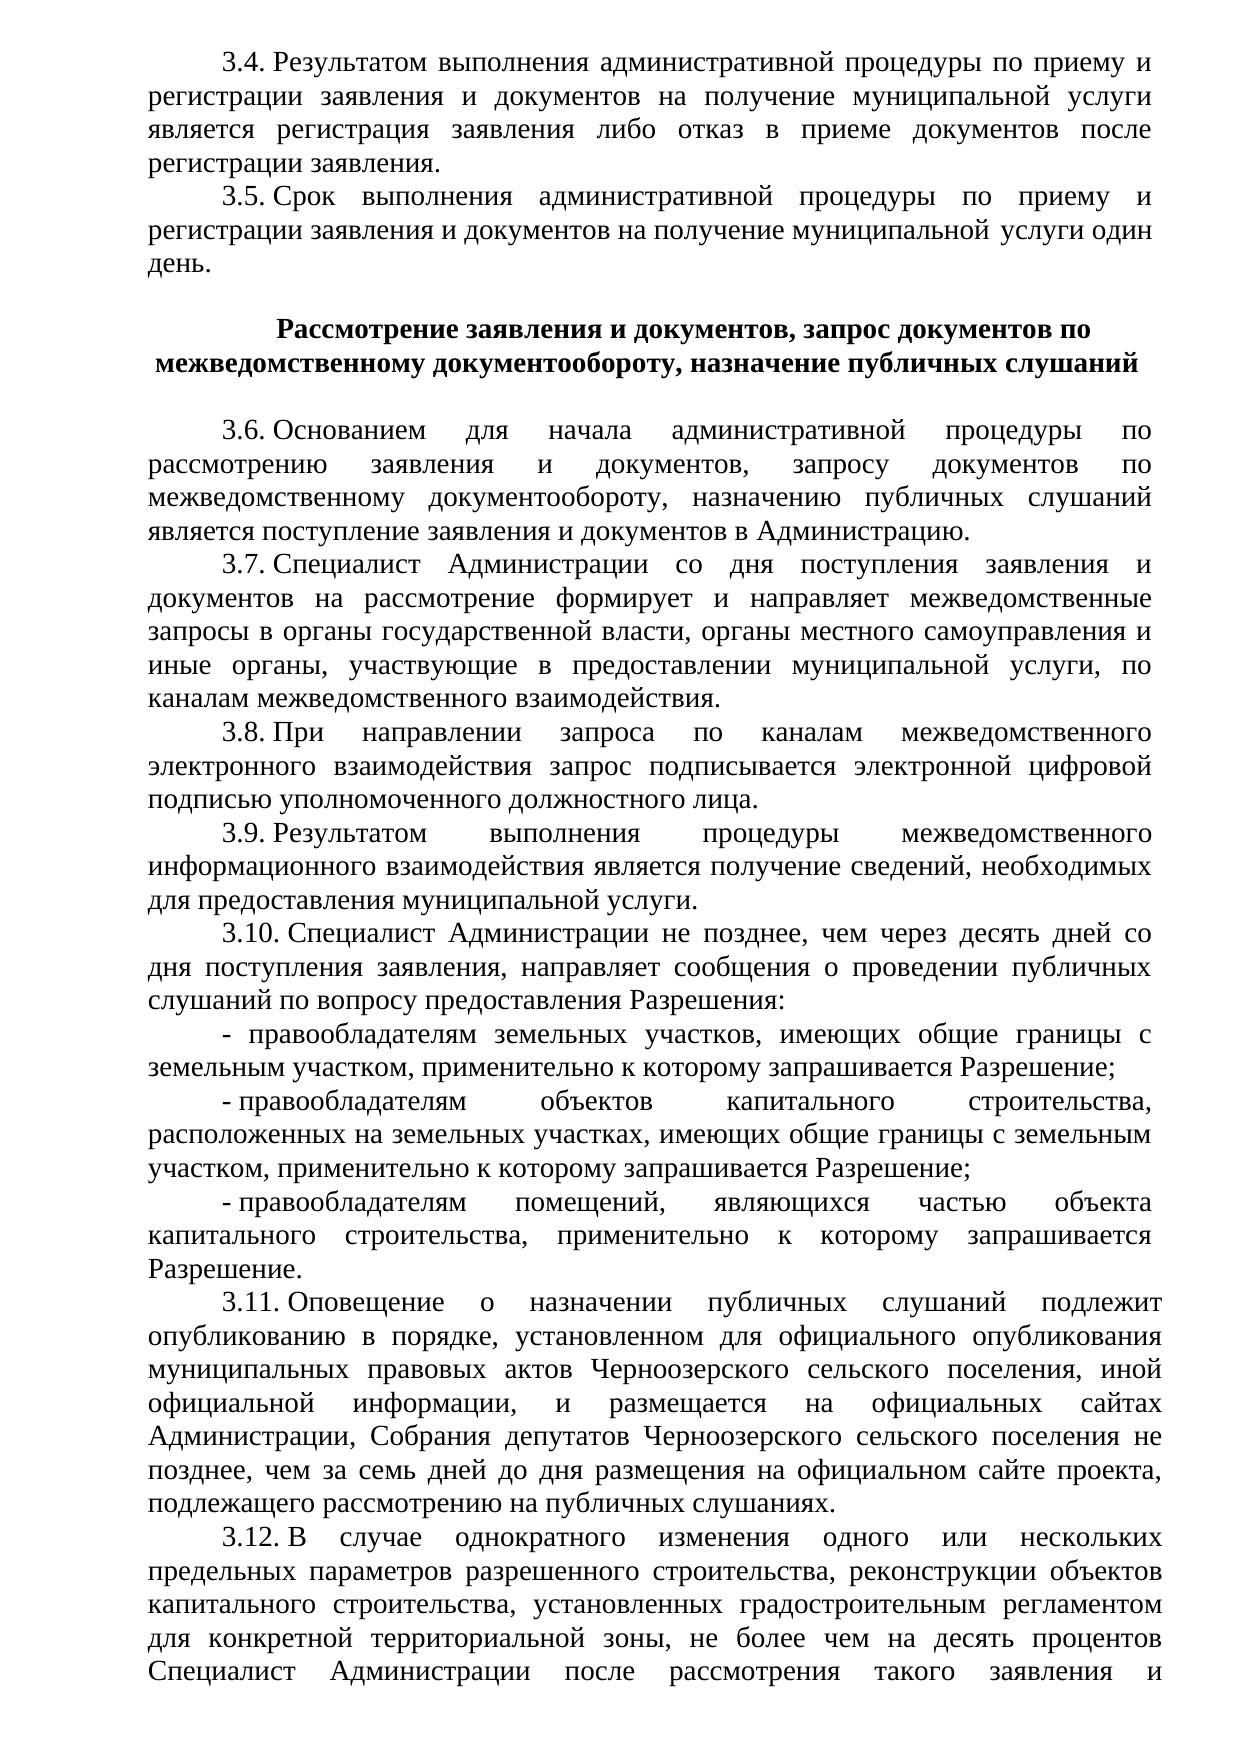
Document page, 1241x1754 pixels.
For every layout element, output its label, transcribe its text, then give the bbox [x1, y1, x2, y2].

text 3.6. Основанием для начала административной процедуры по рассмотрению заявления и документов, запросу документов по межведомственному документообороту, назначению публичных слушаний является поступление заявления и документов в Администрацию. [148, 412, 1152, 546]
text - правообладателям помещений, являющихся частью объекта капитального строительства, применительно к которому запрашивается Разрешение. [148, 1184, 1153, 1284]
list 3.5. Срок выполнения административной процедуры по приему и регистрации заявления и документов на получение муниципальной услуги один день. [148, 178, 1153, 279]
text 3.11. Оповещение о назначении публичных слушаний подлежит опубликованию в порядке, установленном для официального опубликования муниципальных правовых актов Черноозерского сельского поселения, иной официальной информации, и размещается на официальных сайтах Администрации, Собрания депутатов Черноозерского сельского поселения не позднее, чем за семь дней до дня размещения на официальном сайте проекта, подлежащего рассмотрению на публичных слушаниях. [148, 1284, 1163, 1519]
text - правообладателям земельных участков, имеющих общие границы с земельным участком, применительно к которому запрашивается Разрешение; [148, 1016, 1153, 1083]
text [148, 1519, 1163, 1687]
text 3.9. Результатом выполнения процедуры межведомственного информационного взаимодействия является получение сведений, необходимых для предоставления муниципальной услуги. [148, 815, 1153, 915]
text 3.4. Результатом выполнения административной процедуры по приему и регистрации заявления и документов на получение муниципальной услуги является регистрация заявления либо отказ в приеме документов после регистрации заявления. [148, 44, 1153, 178]
text - правообладателям объектов капитального строительства, расположенных на земельных участках, имеющих общие границы с земельным участком, применительно к которому запрашивается Разрешение; [148, 1083, 1153, 1184]
text Рассмотрение заявления и документов, запрос документов по межведомственному документообороту, назначение публичных слушаний [148, 312, 1146, 379]
text 3.8. При направлении запроса по каналам межведомственного электронного взаимодействия запрос подписывается электронной цифровой подписью уполномоченного должностного лица. [148, 714, 1152, 815]
text 3.7. Специалист Администрации со дня поступления заявления и документов на рассмотрение формирует и направляет межведомственные запросы в органы государственной власти, органы местного самоуправления и иные органы, участвующие в предоставлении муниципальной услуги, по каналам межведомственного взаимодействия. [148, 546, 1152, 714]
text 3.10. Специалист Администрации не позднее, чем через десять дней со дня поступления заявления, направляет сообщения о проведении публичных слушаний по вопросу предоставления Разрешения: [148, 915, 1153, 1016]
